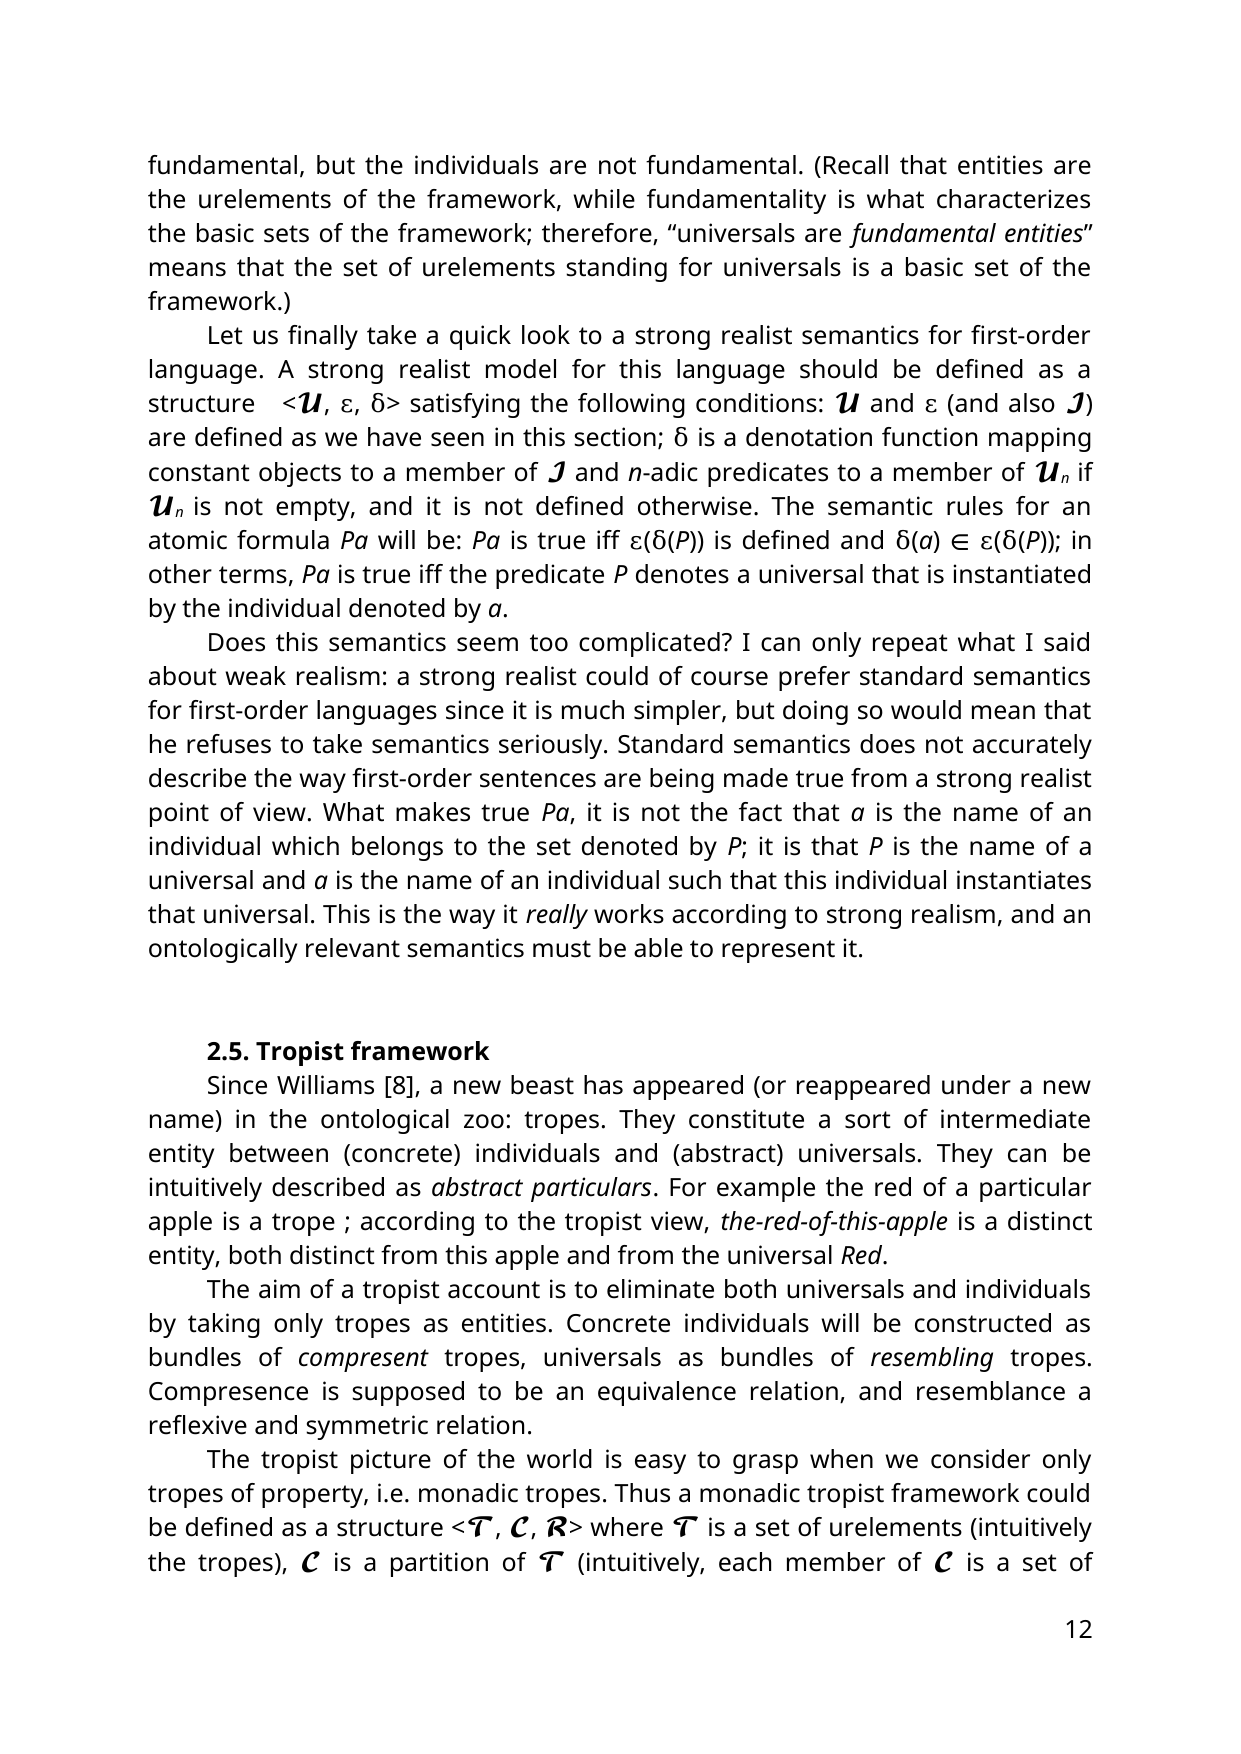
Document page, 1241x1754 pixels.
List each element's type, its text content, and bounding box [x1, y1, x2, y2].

text 2.5. Tropist framework [148, 1033, 1093, 1067]
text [148, 148, 1093, 318]
text Since Williams [8], a new beast has appeared (or reappeared under a new name) in the ontological zoo: tropes. They constitute a sort of intermediate entity between (concrete) individuals and (abstract) universals. They can be intuitively described as abstract particulars. For example the red of a particular apple is a trope ; according to the tropist view, the-red-of-this-apple is a distinct entity, both distinct from this apple and from the universal Red. [148, 1067, 1093, 1272]
text The aim of a tropist account is to eliminate both universals and individuals by taking only tropes as entities. Concrete individuals will be constructed as bundles of compresent tropes, universals as bundles of resembling tropes. Compresence is supposed to be an equivalence relation, and resemblance a reflexive and symmetric relation. [148, 1272, 1093, 1442]
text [148, 1442, 1093, 1578]
text Does this semantics seem too complicated? I can only repeat what I said about weak realism: a strong realist could of course prefer standard semantics for first-order languages since it is much simpler, but doing so would mean that he refuses to take semantics seriously. Standard semantics does not accurately describe the way first-order sentences are being made true from a strong realist point of view. What makes true Pa, it is not the fact that a is the name of an individual which belongs to the set denoted by P; it is that P is the name of a universal and a is the name of an individual such that this individual instantiates that universal. This is the way it really works according to strong realism, and an ontologically relevant semantics must be able to represent it. [148, 624, 1093, 965]
text Let us finally take a quick look to a strong realist semantics for first-order language. A strong realist model for this language should be defined as a structure <𝓤, ε, δ> satisfying the following conditions: 𝓤 and ε (and also 𝓘) are defined as we have seen in this section; δ is a denotation function mapping constant objects to a member of 𝓘 and n-adic predicates to a member of 𝓤n if 𝓤n is not empty, and it is not defined otherwise. The semantic rules for an atomic formula Pa will be: Pa is true iff ε(δ(P)) is defined and δ(a) ∈ ε(δ(P)); in other terms, Pa is true iff the predicate P denotes a universal that is instantiated by the individual denoted by a. [148, 318, 1093, 624]
